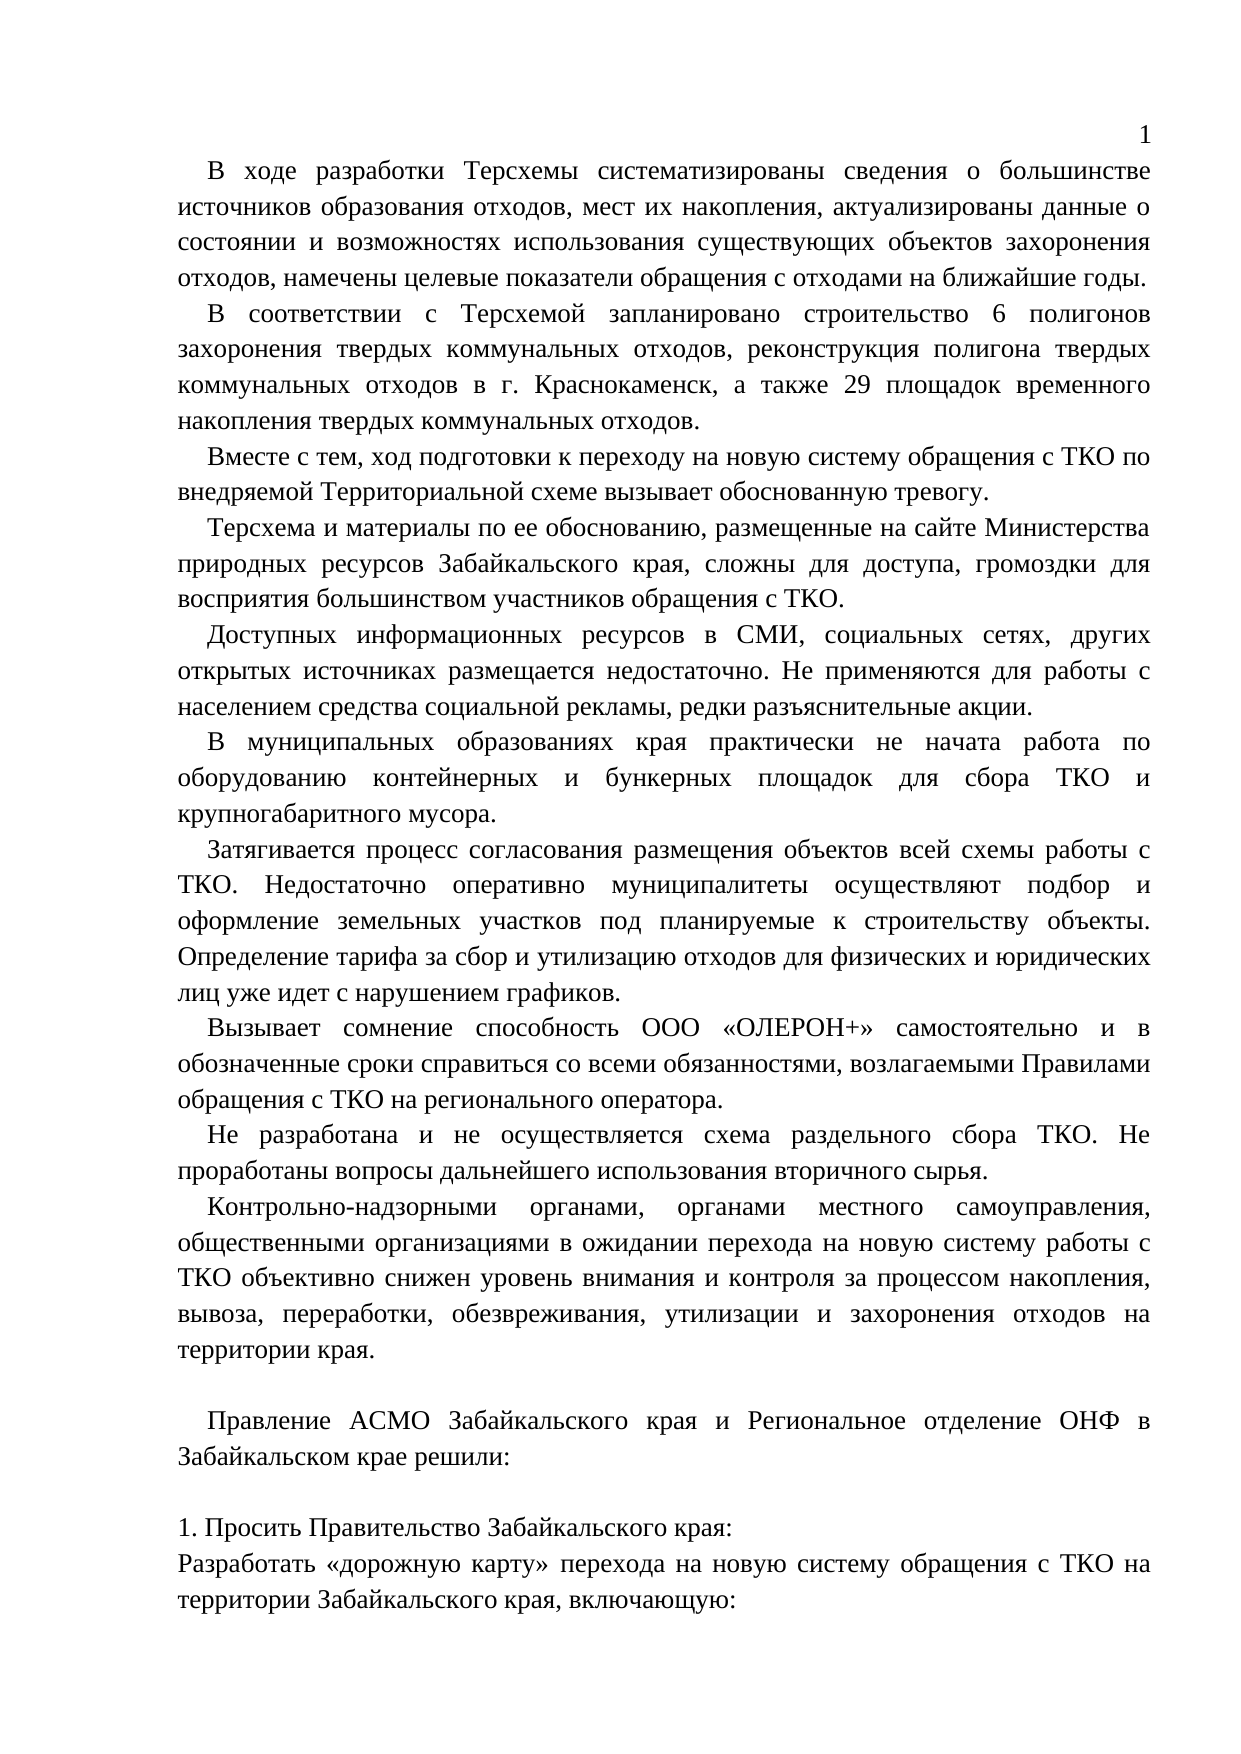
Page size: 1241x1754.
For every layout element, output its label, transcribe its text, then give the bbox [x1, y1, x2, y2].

text Правление АСМО Забайкальского края и Региональное отделение ОНФ в Забайкальском крае решили: [177, 1404, 1152, 1471]
text 1. Просить Правительство Забайкальского края: [177, 1512, 1152, 1543]
text Затягивается процесс согласования размещения объектов всей схемы работы с ТКО. Недостаточно оперативно муниципалитеты осуществляют подбор и оформление земельных участков под планируемые к строительству объекты. Определение тарифа за сбор и утилизацию отходов для физических и юридических лиц уже идет с нарушением графиков. [177, 833, 1152, 1007]
text Вызывает сомнение способность ООО «ОЛЕРОН+» самостоятельно и в обозначенные сроки справиться со всеми обязанностями, возлагаемыми Правилами обращения с ТКО на регионального оператора. [177, 1011, 1152, 1114]
text Доступных информационных ресурсов в СМИ, социальных сетях, других открытых источниках размещается недостаточно. Не применяются для работы с населением средства социальной рекламы, редки разъяснительные акции. [177, 618, 1152, 721]
text Вместе с тем, ход подготовки к переходу на новую систему обращения с ТКО по внедряемой Территориальной схеме вызывает обоснованную тревогу. [177, 440, 1152, 507]
text Разработать «дорожную карту» перехода на новую систему обращения с ТКО на территории Забайкальского края, включающую: [177, 1547, 1152, 1614]
text В муниципальных образованиях края практически не начата работа по оборудованию контейнерных и бункерных площадок для сбора ТКО и крупногабаритного мусора. [177, 726, 1152, 828]
text В соответствии с Терсхемой запланировано строительство 6 полигонов захоронения твердых коммунальных отходов, реконструкция полигона твердых коммунальных отходов в г. Краснокаменск, а также 29 площадок временного накопления твердых коммунальных отходов. [177, 297, 1152, 435]
text Контрольно-надзорными органами, органами местного самоуправления, общественными организациями в ожидании перехода на новую систему работы с ТКО объективно снижен уровень внимания и контроля за процессом накопления, вывоза, переработки, обезвреживания, утилизации и захоронения отходов на территории края. [177, 1190, 1152, 1364]
text Терсхема и материалы по ее обоснованию, размещенные на сайте Министерства природных ресурсов Забайкальского края, сложны для доступа, громоздки для восприятия большинством участников обращения с ТКО. [177, 511, 1152, 614]
text Не разработана и не осуществляется схема раздельного сбора ТКО. Не проработаны вопросы дальнейшего использования вторичного сырья. [177, 1118, 1152, 1185]
text 1 [177, 118, 1152, 149]
text В ходе разработки Терсхемы систематизированы сведения о большинстве источников образования отходов, мест их накопления, актуализированы данные о состоянии и возможностях использования существующих объектов захоронения отходов, намечены целевые показатели обращения с отходами на ближайшие годы. [177, 154, 1152, 292]
